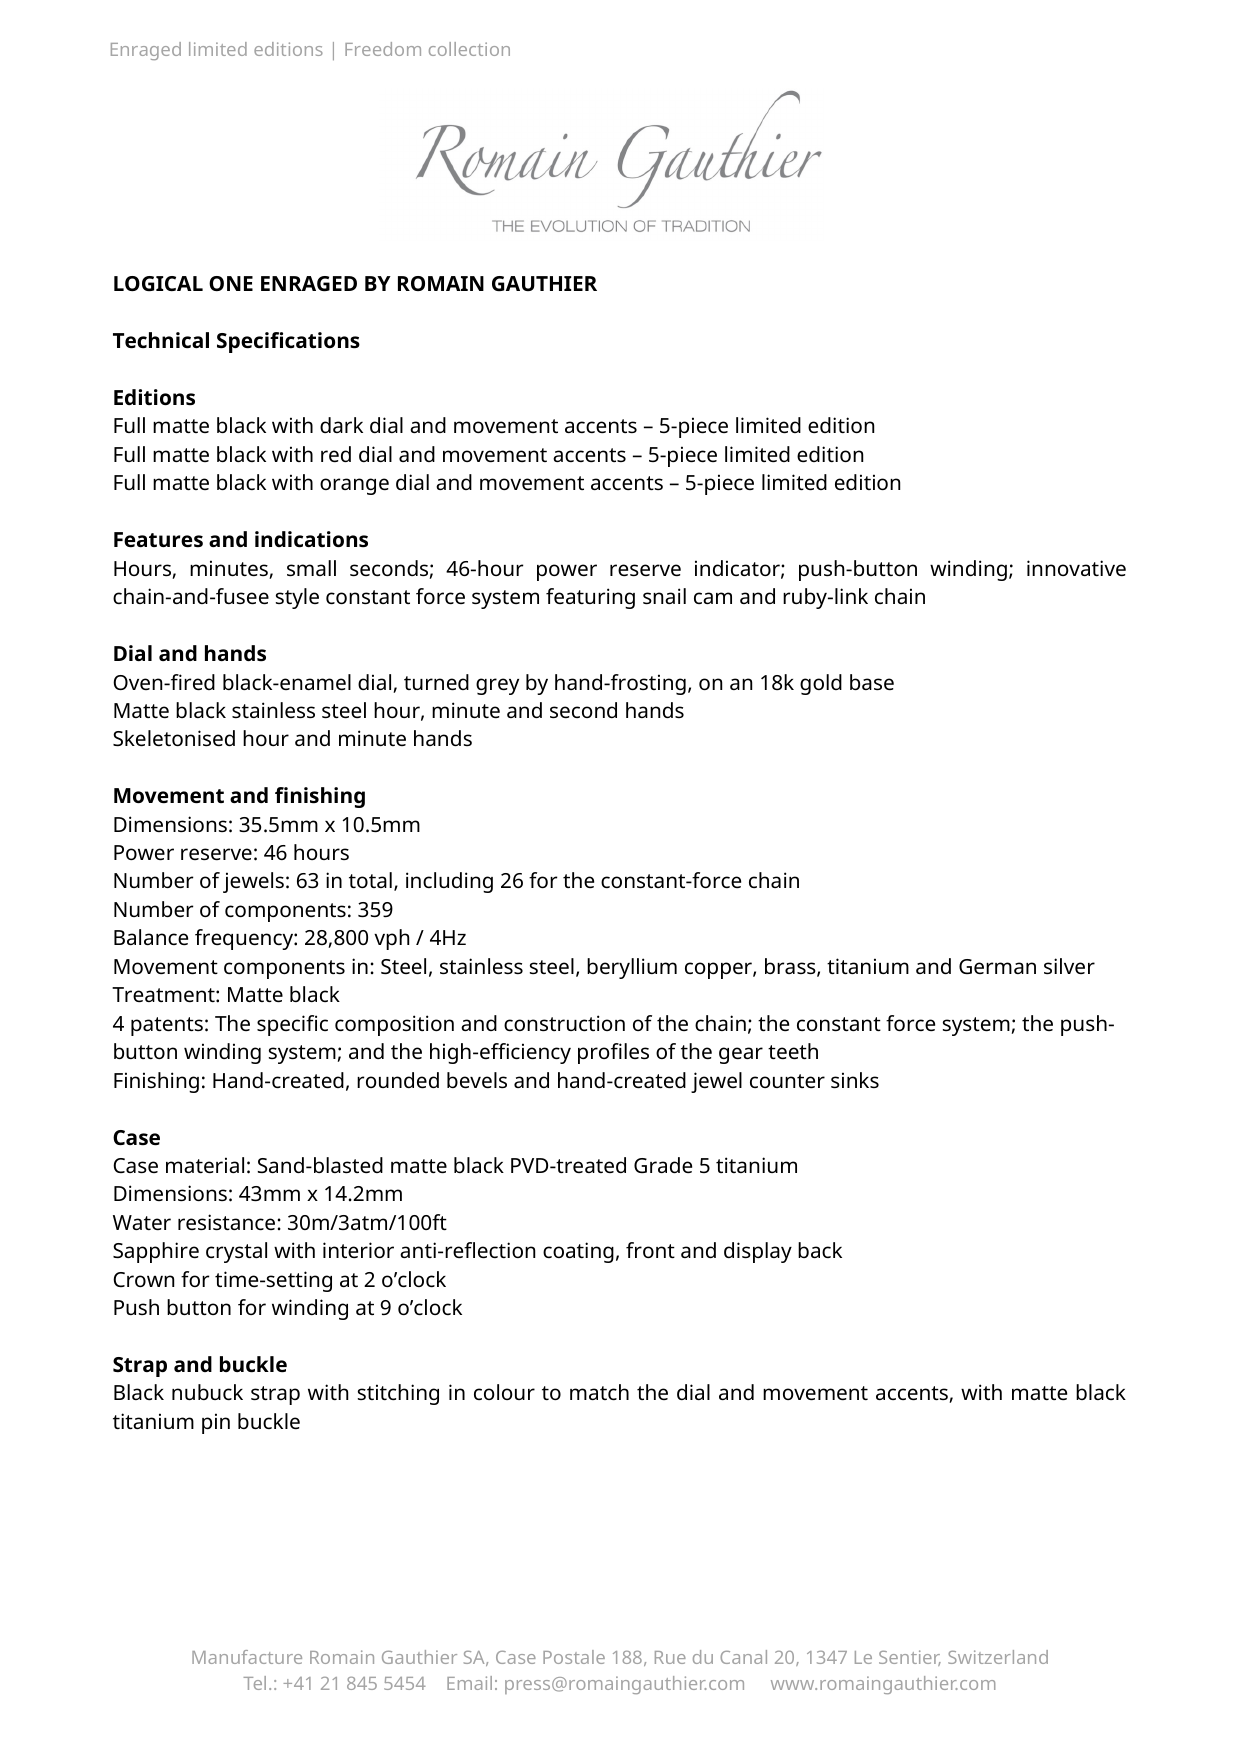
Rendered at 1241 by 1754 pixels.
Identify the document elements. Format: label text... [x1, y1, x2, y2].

text Matte black stainless steel hour, minute and second hands [112, 696, 1128, 724]
text Oven-fired black-enamel dial, turned grey by hand-frosting, on an 18k gold base [112, 668, 1128, 696]
text Full matte black with red dial and movement accents – 5-piece limited edition [112, 440, 1128, 468]
text Movement components in: Steel, stainless steel, beryllium copper, brass, titanium and German silver [112, 952, 1128, 980]
text Technical Specifications [112, 326, 1128, 355]
text Number of jewels: 63 in total, including 26 for the constant-force chain [112, 867, 1128, 895]
picture [379, 88, 824, 241]
text Crown for time-setting at 2 o’clock [112, 1265, 1128, 1293]
text Finishing: Hand-created, rounded bevels and hand-created jewel counter sinks [112, 1066, 1128, 1094]
text Full matte black with dark dial and movement accents – 5-piece limited edition [112, 412, 1128, 440]
text Treatment: Matte black [112, 980, 1128, 1009]
text Skeletonised hour and minute hands [112, 724, 1128, 753]
text Features and indications [112, 525, 1128, 554]
text Editions [112, 383, 1128, 412]
text Balance frequency: 28,800 vph / 4Hz [112, 923, 1128, 952]
text Dimensions: 35.5mm x 10.5mm [112, 810, 1128, 838]
text Push button for winding at 9 o’clock [112, 1293, 1128, 1322]
text Dimensions: 43mm x 14.2mm [112, 1179, 1128, 1208]
text Case [112, 1123, 1128, 1151]
text Water resistance: 30m/3atm/100ft [112, 1208, 1128, 1236]
text Hours, minutes, small seconds; 46-hour power reserve indicator; push-button winding; innovative chain-and-fusee style constant force system featuring snail cam and ruby-link chain [112, 554, 1128, 611]
text LOGICAL ONE ENRAGED BY ROMAIN GAUTHIER [112, 269, 1128, 298]
text Dial and hands [112, 639, 1128, 668]
text Movement and finishing [112, 781, 1128, 810]
text Sapphire crystal with interior anti-reflection coating, front and display back [112, 1236, 1128, 1265]
text 4 patents: The specific composition and construction of the chain; the constant force system; the push-button winding system; and the high-efficiency profiles of the gear teeth [112, 1009, 1128, 1066]
text Full matte black with orange dial and movement accents – 5-piece limited edition [112, 468, 1128, 497]
text Number of components: 359 [112, 895, 1128, 923]
text Power reserve: 46 hours [112, 838, 1128, 867]
text Strap and buckle [112, 1350, 1128, 1378]
text Case material: Sand-blasted matte black PVD-treated Grade 5 titanium [112, 1151, 1128, 1179]
text Black nubuck strap with stitching in colour to match the dial and movement accents, with matte black titanium pin buckle [112, 1378, 1128, 1435]
